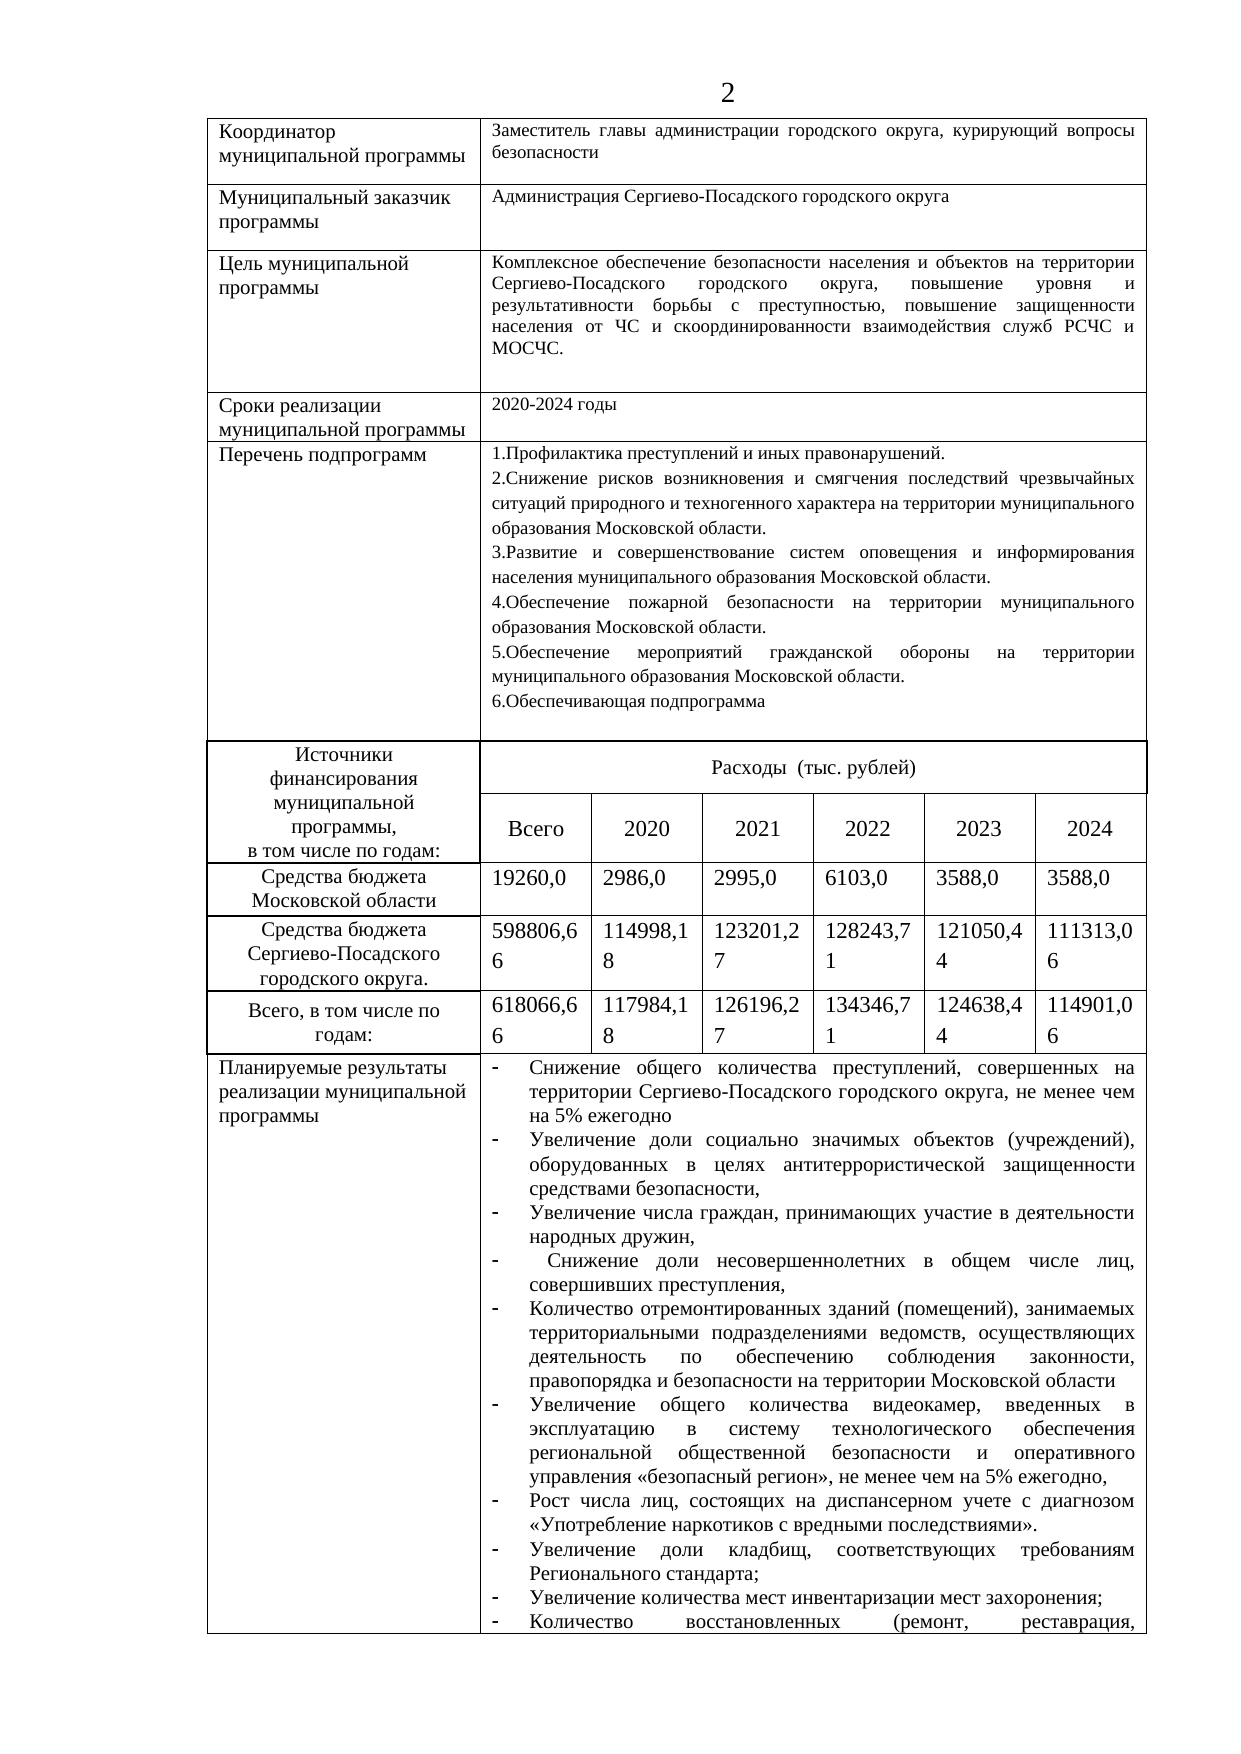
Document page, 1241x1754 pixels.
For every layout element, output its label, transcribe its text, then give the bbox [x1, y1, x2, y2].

table_cell Администрация Сергиево-Посадского городского округа [481, 185, 1146, 249]
table_cell 114998,18 [592, 916, 702, 989]
table_cell Средства бюджета Сергиево-Посадского городского округа. [208, 917, 480, 989]
table_cell Сроки реализации муниципальной программы [208, 393, 480, 441]
table_cell 2020-2024 годы [481, 393, 1146, 441]
table_cell 121050,44 [925, 916, 1035, 989]
table_cell Перечень подпрограмм [208, 442, 480, 740]
table_cell 6103,0 [814, 863, 924, 915]
table_cell 2022 [814, 794, 924, 862]
table_cell 134346,71 [814, 991, 924, 1053]
table_cell 123201,27 [703, 916, 813, 989]
table_cell Комплексное обеспечение безопасности населения и объектов на территории Сергиево-Посадского городского округа, повышение уровня и результативности борьбы с преступностью, повышение защищенности населения от ЧС и скоординированности взаимодействия служб РСЧС и МОСЧС. [481, 251, 1146, 392]
table_cell 1.Профилактика преступлений и иных правонарушений. 2.Снижение рисков возникновения и смягчения последствий чрезвычайных ситуаций природного и техногенного характера на территории муниципального образования Московской области. 3.Развитие и совершенствование систем оповещения и информирования населения муниципального образования Московской области. 4.Обеспечение пожарной безопасности на территории муниципального образования Московской области. 5.Обеспечение мероприятий гражданской обороны на территории муниципального образования Московской области. 6.Обеспечивающая подпрограмма [481, 442, 1146, 740]
table_cell 2995,0 [703, 863, 813, 915]
table_cell 126196,27 [703, 991, 813, 1053]
table_cell 2024 [1036, 794, 1146, 862]
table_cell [208, 1055, 480, 1633]
table_cell 3588,0 [925, 863, 1035, 915]
table_cell 598806,66 [481, 916, 591, 989]
table_cell 618066,66 [481, 991, 591, 1053]
table_cell 128243,71 [814, 916, 924, 989]
table_cell Всего [481, 794, 591, 862]
table_cell 19260,0 [481, 863, 591, 915]
table_header Заместитель главы администрации городского округа, курирующий вопросы безопасности [481, 119, 1146, 184]
table_cell 2023 [925, 794, 1035, 862]
table_cell Всего, в том числе по годам: [208, 992, 480, 1053]
table_cell Источники финансирования муниципальной программы, в том числе по годам: [208, 742, 479, 862]
table_cell 111313,06 [1036, 916, 1146, 989]
table_header Координатор муниципальной программы [208, 119, 480, 184]
table_cell Цель муниципальной программы [208, 251, 480, 392]
table_cell Муниципальный заказчик программы [208, 185, 480, 249]
table_cell 117984,18 [592, 991, 702, 1053]
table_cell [481, 1054, 1146, 1633]
table_cell 124638,44 [925, 991, 1035, 1053]
table_cell 2986,0 [592, 863, 702, 915]
table_cell Расходы (тыс. рублей) [481, 742, 1146, 793]
table_cell 3588,0 [1036, 863, 1146, 915]
table_cell 2020 [592, 794, 702, 862]
table_cell Средства бюджета Московской области [208, 864, 480, 915]
table_cell 114901,06 [1036, 991, 1146, 1053]
table_cell 2021 [703, 794, 813, 862]
